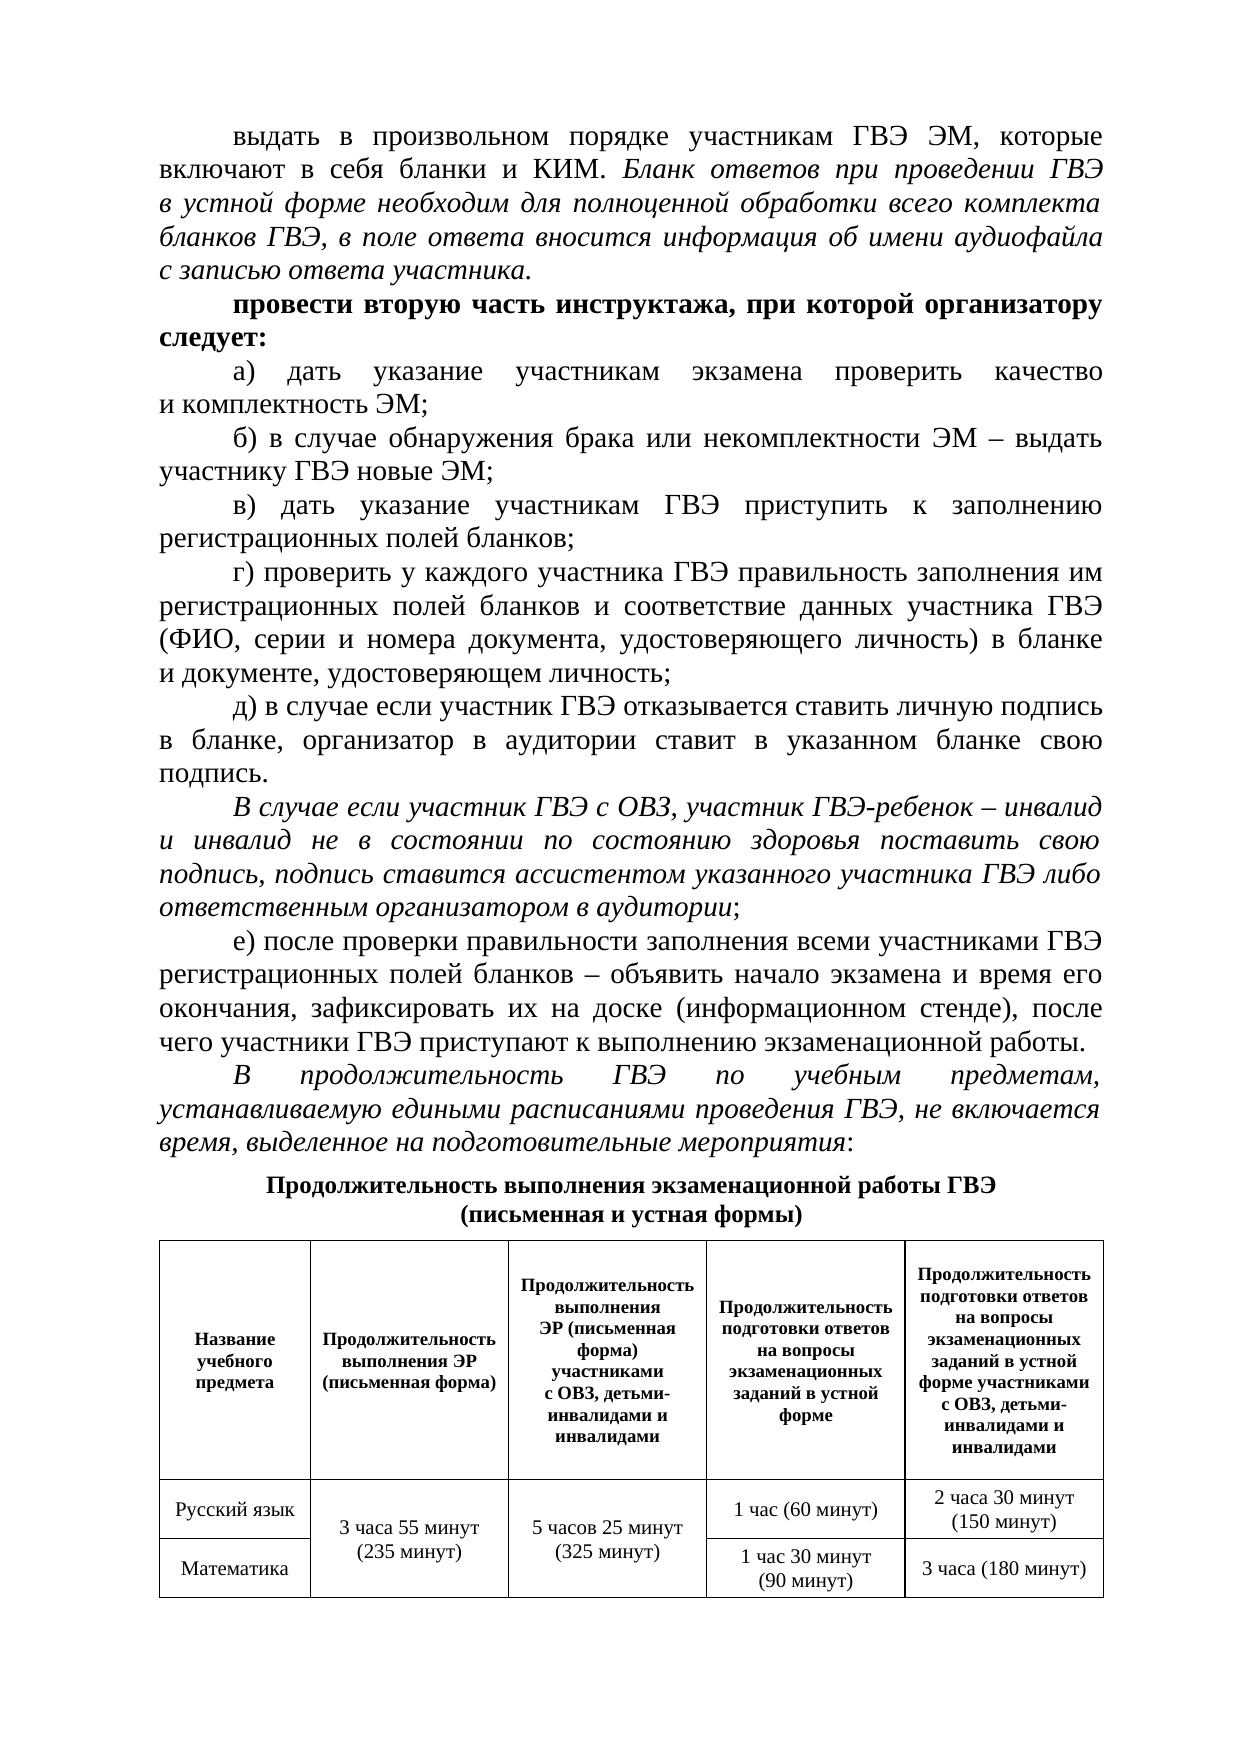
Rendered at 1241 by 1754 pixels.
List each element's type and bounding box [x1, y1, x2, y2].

table_header [148, 118, 1115, 1632]
